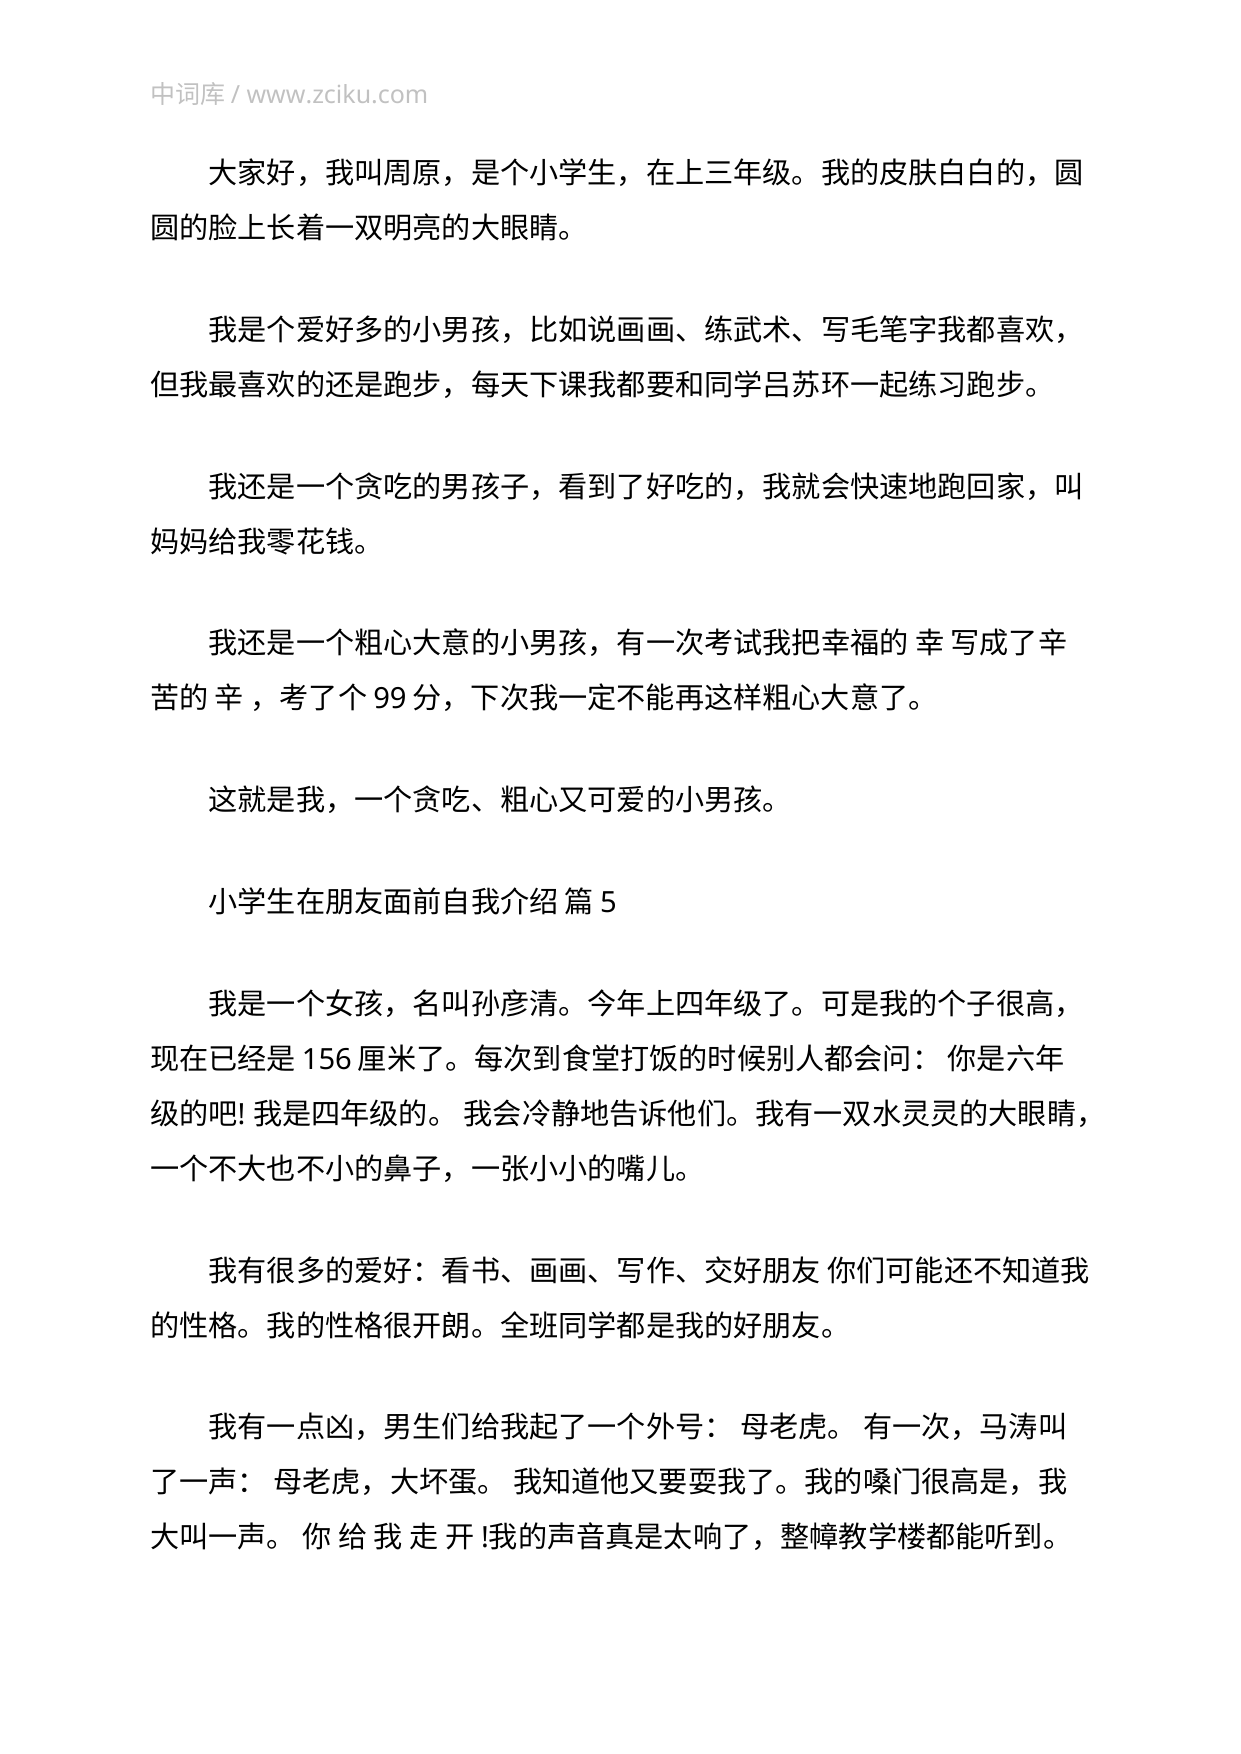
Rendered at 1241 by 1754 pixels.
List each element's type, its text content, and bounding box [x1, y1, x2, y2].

text 我还是一个贪吃的男孩子，看到了好吃的，我就会快速地跑回家，叫妈妈给我零花钱。 [150, 463, 1090, 561]
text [150, 1404, 1090, 1556]
text 小学生在朋友面前自我介绍 篇5 [150, 879, 1090, 921]
text 大家好，我叫周原，是个小学生，在上三年级。我的皮肤白白的，圆圆的脸上长着一双明亮的大眼睛。 [150, 150, 1090, 247]
text 我有很多的爱好：看书、画画、写作、交好朋友 你们可能还不知道我的性格。我的性格很开朗。全班同学都是我的好朋友。 [150, 1247, 1090, 1344]
text 我还是一个粗心大意的小男孩，有一次考试我把幸福的 幸 写成了辛苦的 辛 ，考了个99分，下次我一定不能再这样粗心大意了。 [150, 620, 1090, 717]
text 这就是我，一个贪吃、粗心又可爱的小男孩。 [150, 777, 1090, 819]
text 我是个爱好多的小男孩，比如说画画、练武术、写毛笔字我都喜欢，但我最喜欢的还是跑步，每天下课我都要和同学吕苏环一起练习跑步。 [150, 307, 1090, 404]
text 我是一个女孩，名叫孙彦清。今年上四年级了。可是我的个子很高，现在已经是156厘米了。每次到食堂打饭的时候别人都会问： 你是六年级的吧! 我是四年级的。 我会冷静地告诉他们。我有一双水灵灵的大眼睛，一个不大也不小的鼻子，一张小小的嘴儿。 [150, 981, 1090, 1188]
